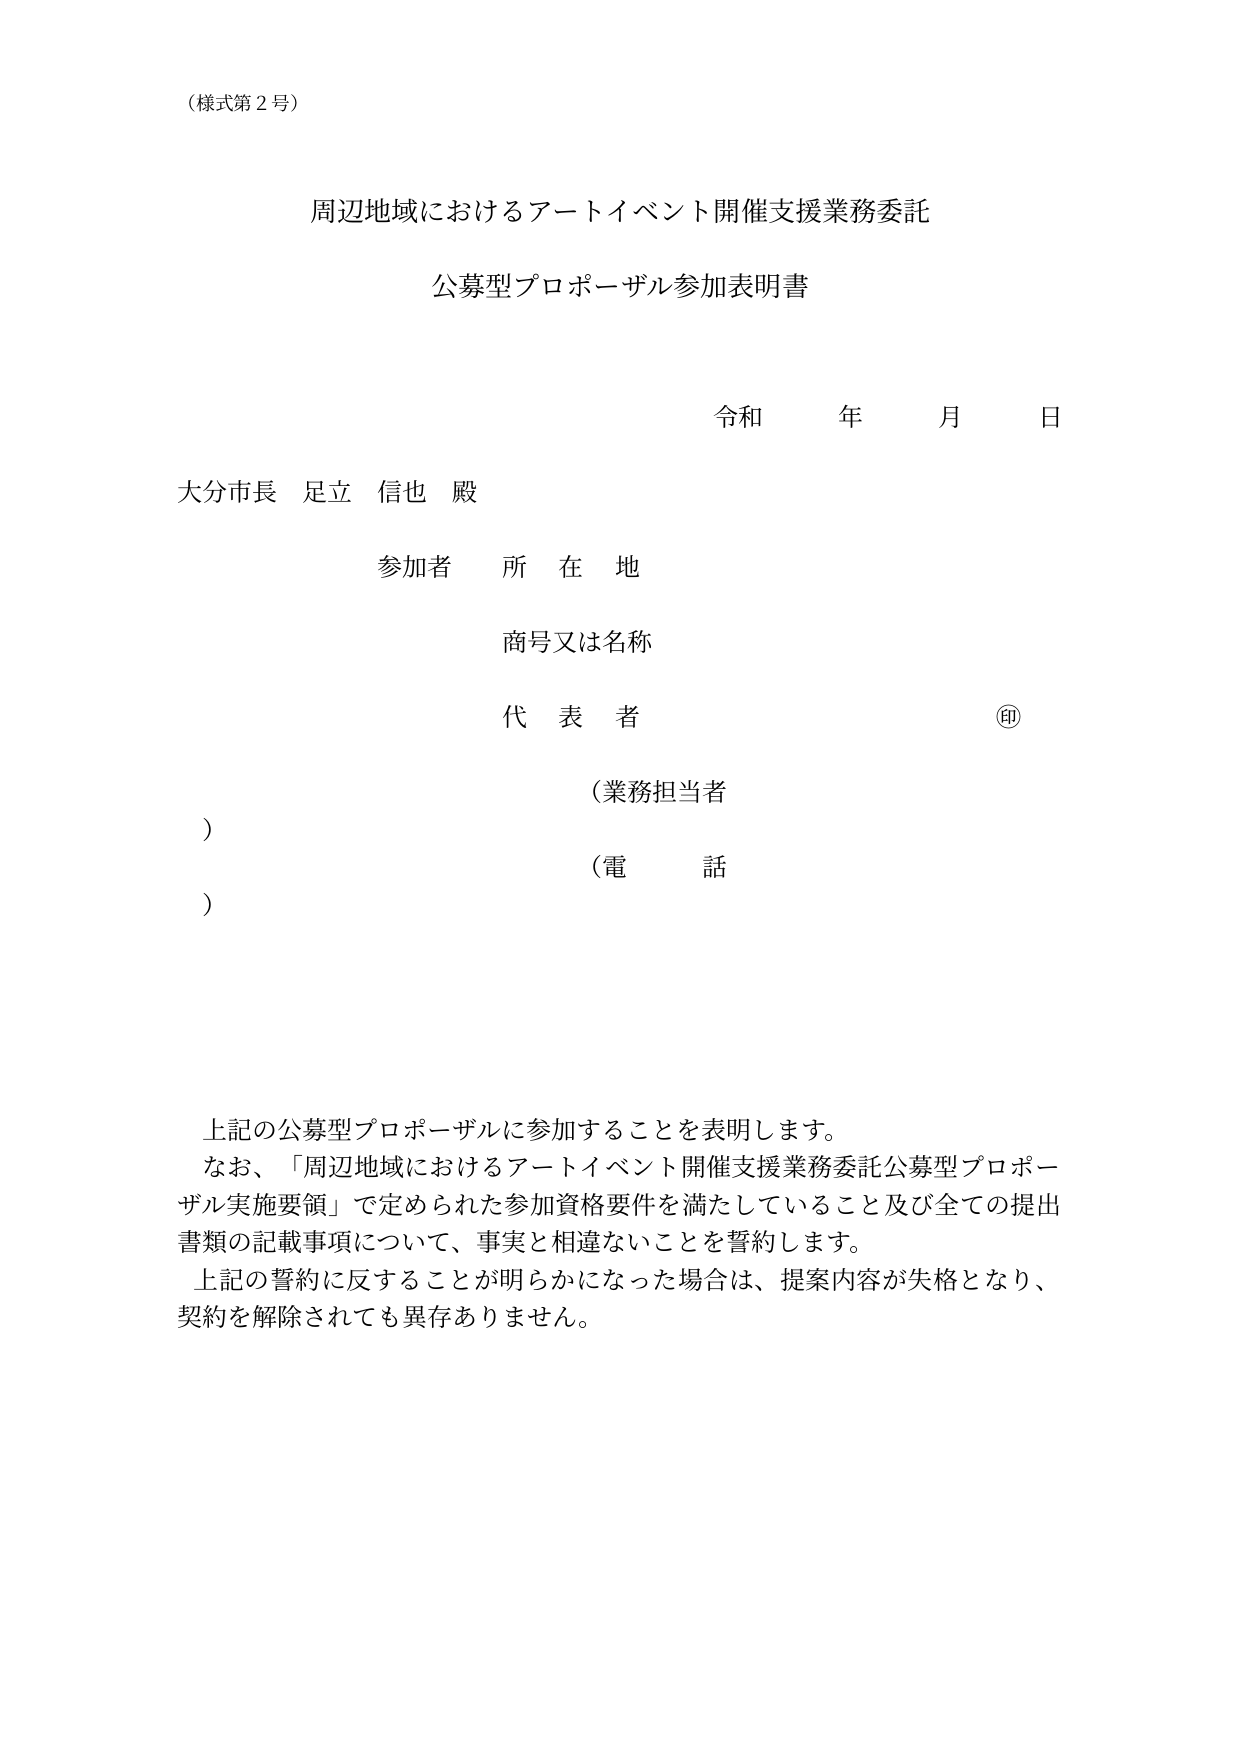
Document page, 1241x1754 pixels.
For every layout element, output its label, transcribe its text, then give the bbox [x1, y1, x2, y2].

text 令和 年 月 日 [177, 397, 1063, 435]
text 大分市長 足立 信也 殿 [177, 472, 1063, 510]
text 公募型プロポーザル参加表明書 [177, 247, 1063, 322]
text （業務担当者 ） [177, 772, 1063, 847]
text 参加者 所 在 地 [177, 547, 1063, 585]
text 上記の誓約に反することが明らかになった場合は、提案内容が失格となり、契約を解除されても異存ありません。 [177, 1260, 1063, 1335]
text なお、「周辺地域におけるアートイベント開催支援業務委託公募型プロポーザル実施要領」で定められた参加資格要件を満たしていること及び全ての提出書類の記載事項について、事実と相違ないことを誓約します。 [177, 1147, 1063, 1260]
text 代 表 者 ㊞ [177, 697, 1063, 735]
text 商号又は名称 [177, 622, 1063, 660]
text 周辺地域におけるアートイベント開催支援業務委託 [177, 172, 1063, 247]
text （電 話 ） [177, 847, 1063, 922]
text 上記の公募型プロポーザルに参加することを表明します。 [177, 1110, 1063, 1147]
